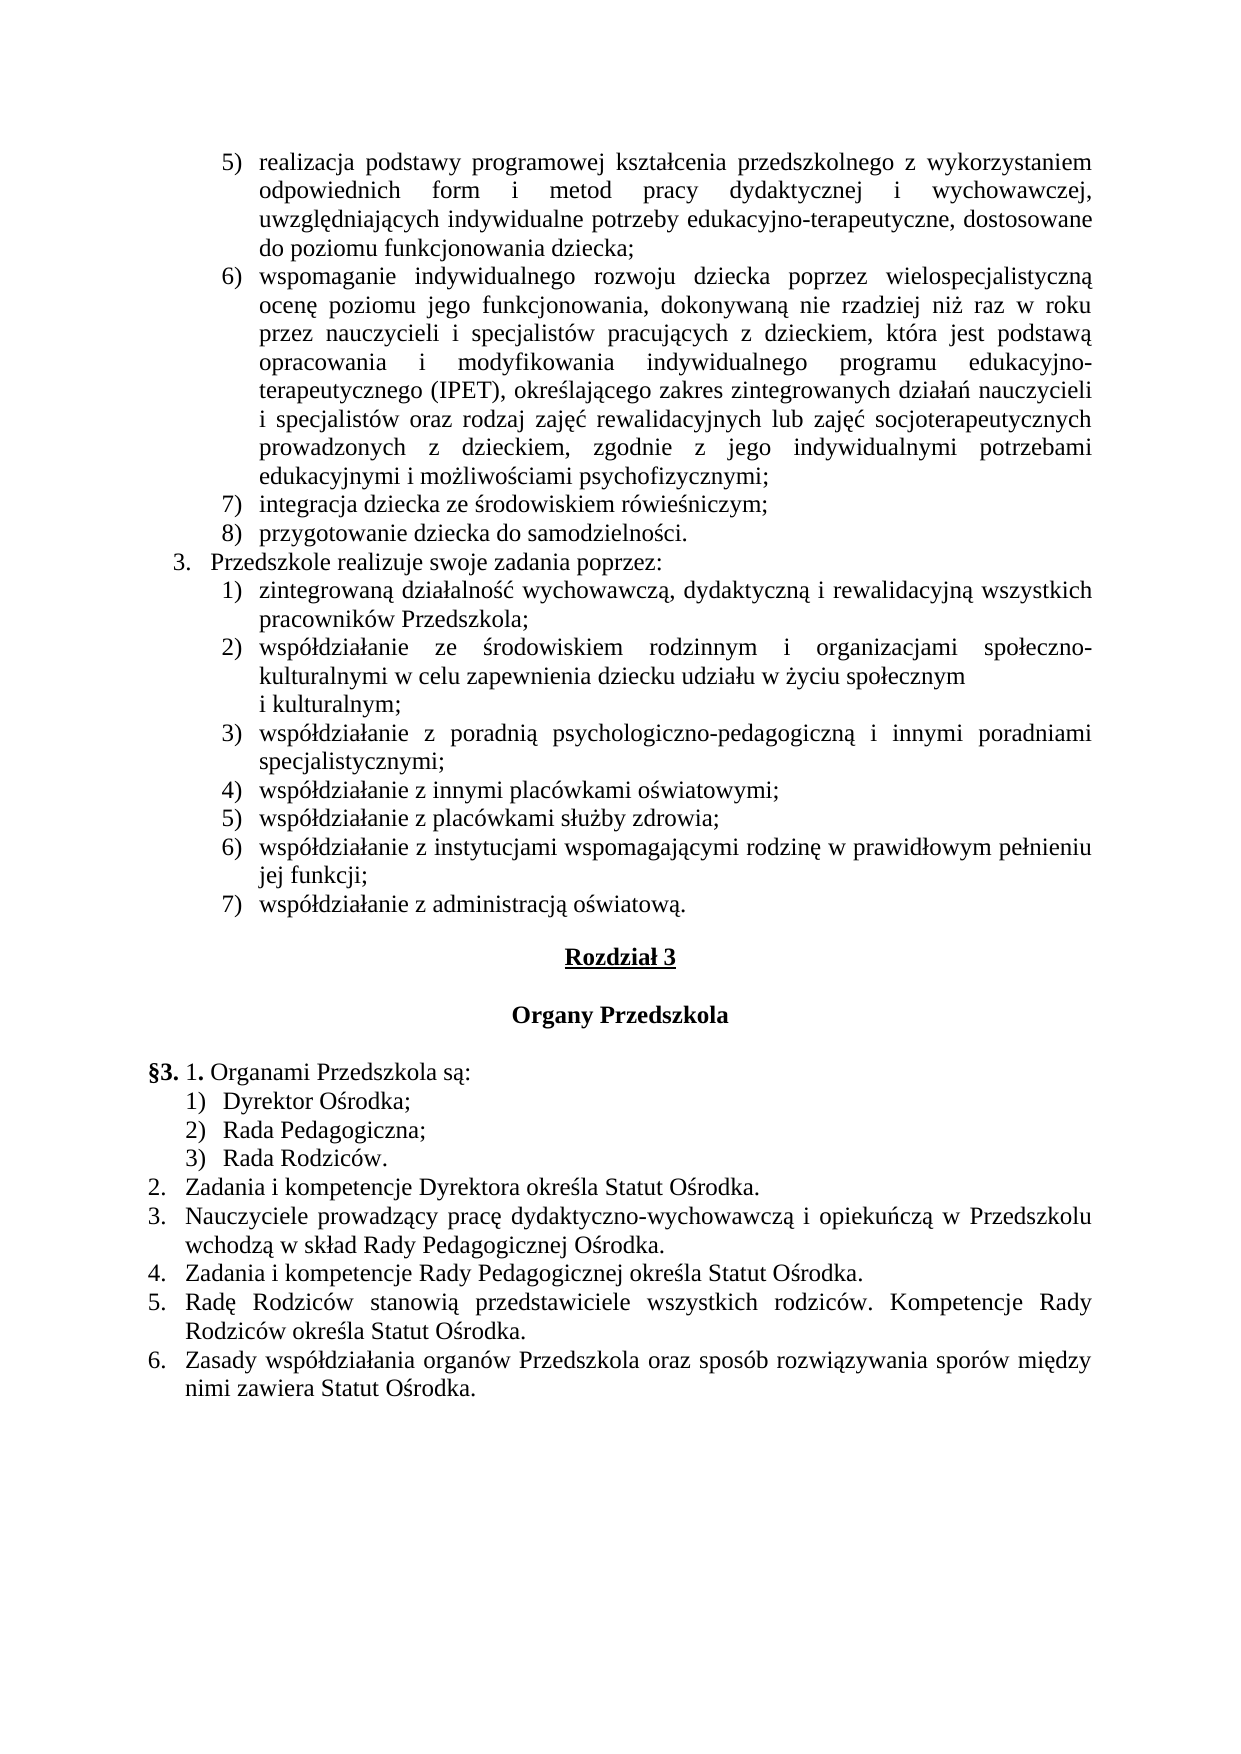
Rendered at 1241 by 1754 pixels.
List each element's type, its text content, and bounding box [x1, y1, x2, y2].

list Zadania i kompetencje Rady Pedagogicznej określa Statut Ośrodka. [148, 1258, 1093, 1287]
list zintegrowaną działalność wychowawczą, dydaktyczną i rewalidacyjną wszystkich pracowników Przedszkola; [221, 576, 1093, 633]
list integracja dziecka ze środowiskiem rówieśniczym; [221, 490, 1093, 519]
list Rada Pedagogiczna; [185, 1115, 1093, 1143]
text Organy Przedszkola [148, 1000, 1093, 1028]
text i kulturalnym; [221, 690, 1093, 718]
list Nauczyciele prowadzący pracę dydaktyczno-wychowawczą i opiekuńczą w Przedszkolu wchodzą w skład Rady Pedagogicznej Ośrodka. [148, 1201, 1093, 1258]
list Zadania i kompetencje Dyrektora określa Statut Ośrodka. [148, 1172, 1093, 1201]
list Zasady współdziałania organów Przedszkola oraz sposób rozwiązywania sporów między nimi zawiera Statut Ośrodka. [148, 1345, 1093, 1402]
list Rada Rodziców. [185, 1143, 1093, 1172]
list realizacja podstawy programowej kształcenia przedszkolnego z wykorzystaniem odpowiednich form i metod pracy dydaktycznej i wychowawczej, uwzględniających indywidualne potrzeby edukacyjno-terapeutyczne, dostosowane do poziomu funkcjonowania dziecka; [221, 148, 1093, 262]
list współdziałanie z innymi placówkami oświatowymi; [221, 776, 1093, 804]
text 3. Przedszkole realizuje swoje zadania poprzez: [148, 547, 1093, 576]
text §3. 1. Organami Przedszkola są: [148, 1057, 1093, 1086]
list współdziałanie z administracją oświatową. [221, 890, 1093, 918]
list współdziałanie z placówkami służby zdrowia; [221, 804, 1093, 833]
list Dyrektor Ośrodka; [185, 1086, 1093, 1115]
text Rozdział 3 [148, 942, 1093, 971]
list współdziałanie z instytucjami wspomagającymi rodzinę w prawidłowym pełnieniu jej funkcji; [221, 833, 1093, 890]
list przygotowanie dziecka do samodzielności. [221, 519, 1093, 547]
list współdziałanie z poradnią psychologiczno-pedagogiczną i innymi poradniami specjalistycznymi; [221, 718, 1093, 776]
list Radę Rodziców stanowią przedstawiciele wszystkich rodziców. Kompetencje Rady Rodziców określa Statut Ośrodka. [148, 1287, 1093, 1345]
list wspomaganie indywidualnego rozwoju dziecka poprzez wielospecjalistyczną ocenę poziomu jego funkcjonowania, dokonywaną nie rzadziej niż raz w roku przez nauczycieli i specjalistów pracujących z dzieckiem, która jest podstawą opracowania i modyfikowania indywidualnego programu edukacyjno-terapeutycznego (IPET), określającego zakres zintegrowanych działań nauczycieli i specjalistów oraz rodzaj zajęć rewalidacyjnych lub zajęć socjoterapeutycznych prowadzonych z dzieckiem, zgodnie z jego indywidualnymi potrzebami edukacyjnymi i możliwościami psychofizycznymi; [221, 262, 1093, 490]
list współdziałanie ze środowiskiem rodzinnym i organizacjami społeczno-kulturalnymi w celu zapewnienia dziecku udziału w życiu społecznym [221, 633, 1093, 690]
